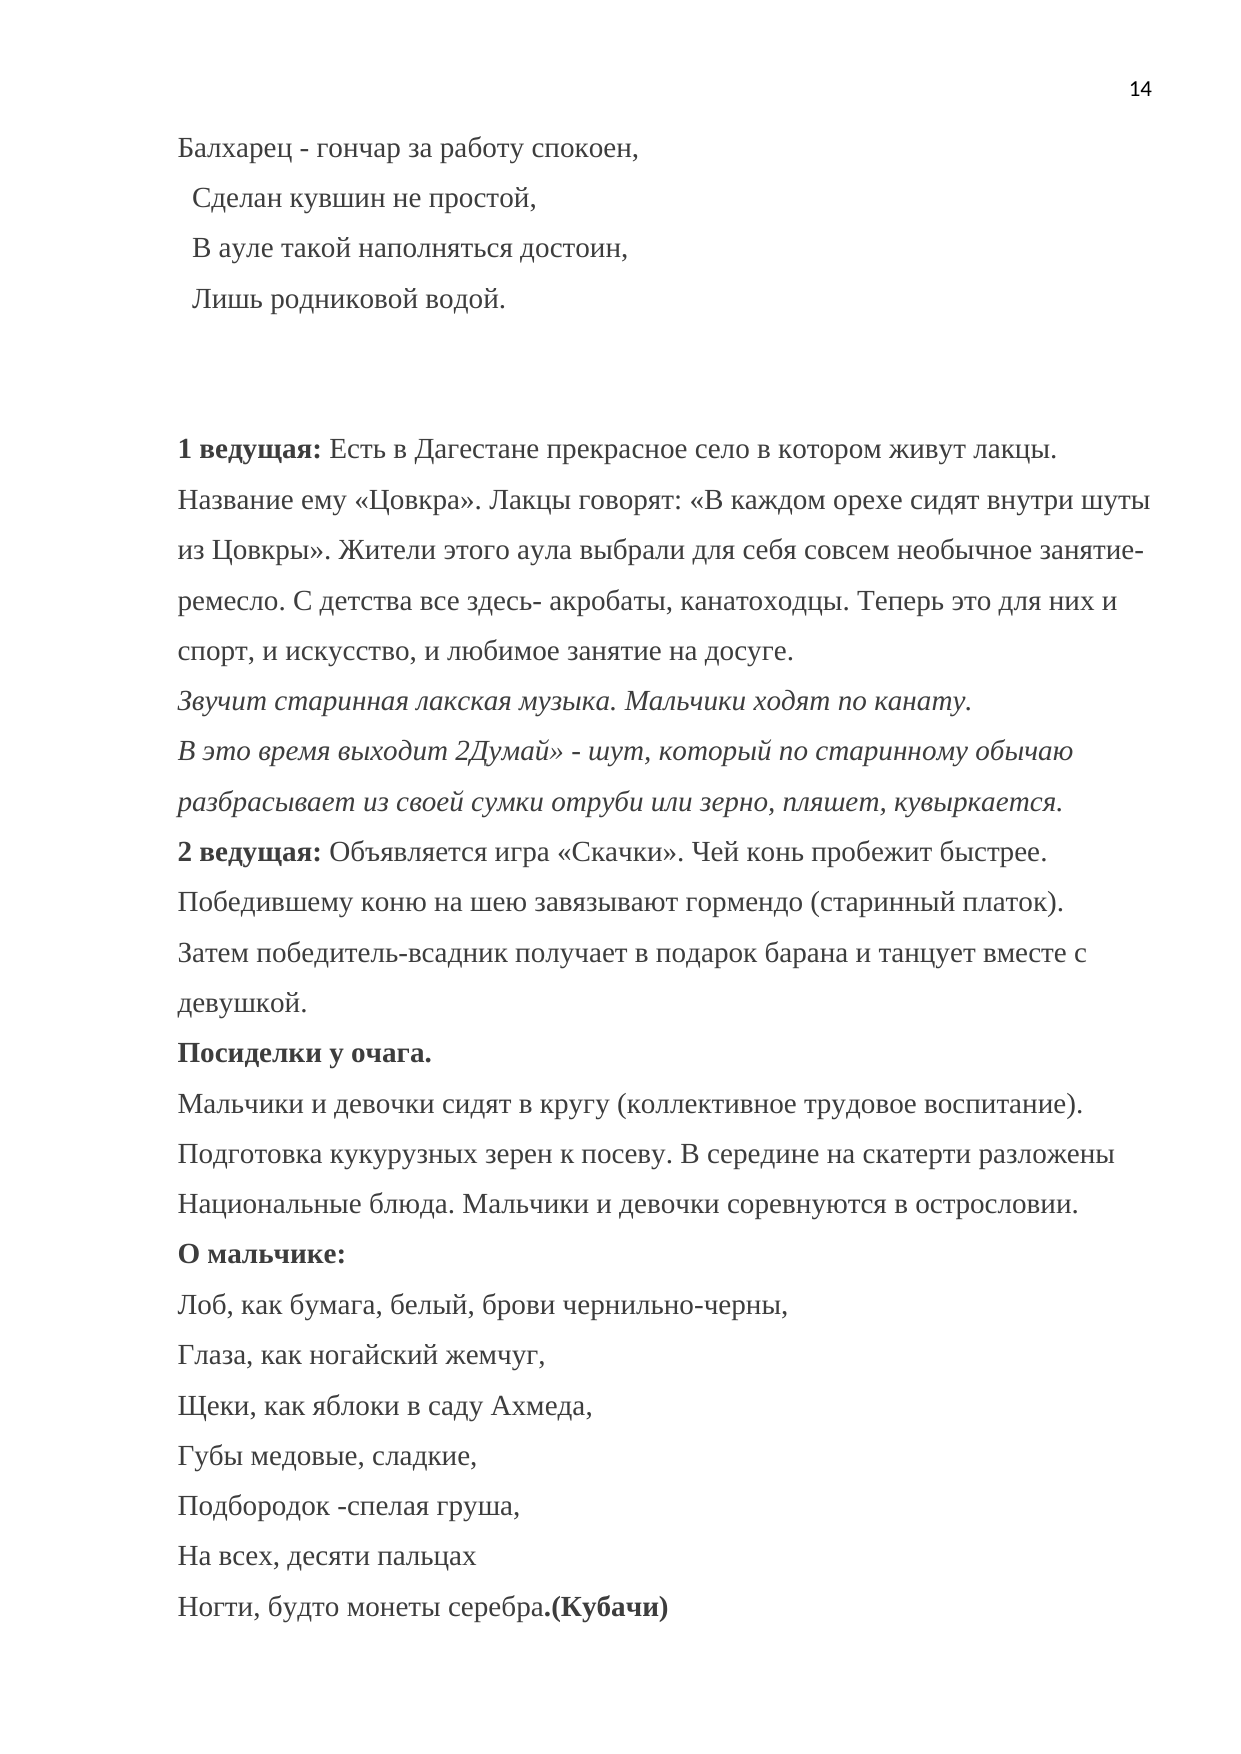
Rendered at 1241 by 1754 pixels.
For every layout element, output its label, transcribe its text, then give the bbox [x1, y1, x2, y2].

text Победившему коню на шею завязывают гормендо (старинный платок). [177, 884, 1152, 918]
text Мальчики и девочки сидят в кругу (коллективное трудовое воспитание). [177, 1086, 1152, 1119]
text Губы медовые, сладкие, [177, 1438, 1152, 1471]
text Подготовка кукурузных зерен к посеву. В середине на скатерти разложены [177, 1136, 1152, 1169]
text 1 ведущая: Есть в Дагестане прекрасное село в котором живут лакцы. [177, 432, 1152, 465]
text Лишь родниковой водой. [177, 281, 1152, 314]
text 2 ведущая: Объявляется игра «Скачки». Чей конь пробежит быстрее. [177, 834, 1152, 868]
text Сделан кувшин не простой, [177, 180, 1152, 214]
text Звучит старинная лакская музыка. Мальчики ходят по канату. [177, 683, 1152, 717]
text Национальные блюда. Мальчики и девочки соревнуются в острословии. [177, 1186, 1152, 1220]
text Ногти, будто монеты серебра.(Кубачи) [177, 1589, 1152, 1622]
text В ауле такой наполняться достоин, [177, 230, 1152, 264]
text Щеки, как яблоки в саду Ахмеда, [177, 1388, 1152, 1421]
text В это время выходит 2Думай» - шут, который по старинному обычаю разбрасывает из своей сумки отруби или зерно, пляшет, кувыркается. [177, 733, 1152, 817]
text О мальчике: [177, 1237, 1152, 1270]
text Балхарец - гончар за работу спокоен, [177, 130, 1152, 163]
text Посиделки у очага. [177, 1035, 1152, 1069]
text На всех, десяти пальцах [177, 1538, 1152, 1572]
text Затем победитель-всадник получает в подарок барана и танцует вместе с девушкой. [177, 935, 1152, 1019]
text Подбородок -спелая груша, [177, 1488, 1152, 1522]
text Лоб, как бумага, белый, брови чернильно-черны, [177, 1287, 1152, 1321]
text Название ему «Цовкра». Лакцы говорят: «В каждом орехе сидят внутри шуты из Цовкры». Жители этого аула выбрали для себя совсем необычное занятие-ремесло. С детства все здесь- акробаты, канатоходцы. Теперь это для них и спорт, и искусство, и любимое занятие на досуге. [177, 482, 1152, 666]
text Глаза, как ногайский жемчуг, [177, 1337, 1152, 1371]
